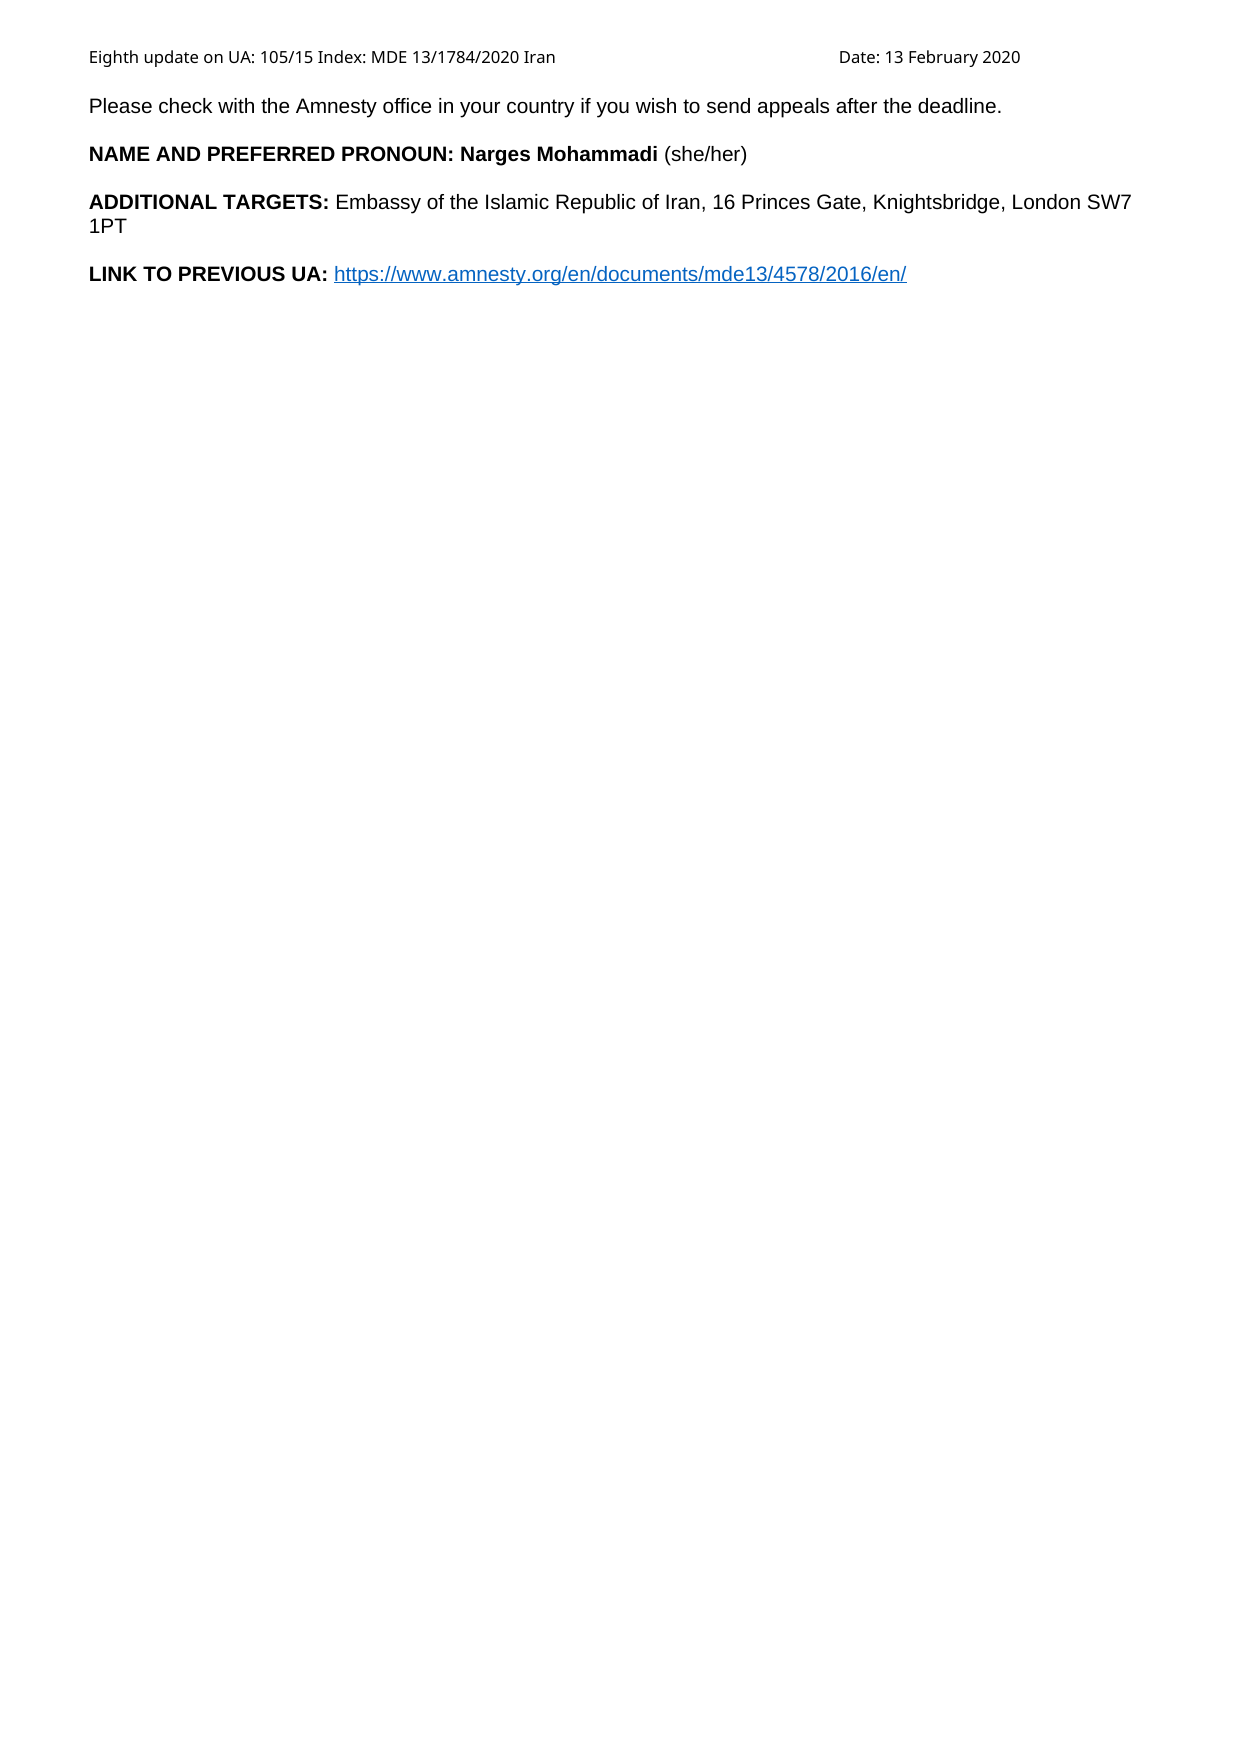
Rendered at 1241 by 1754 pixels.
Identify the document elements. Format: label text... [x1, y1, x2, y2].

text NAME AND PREFERRED PRONOUN: Narges Mohammadi (she/her) [89, 142, 1152, 166]
text ADDITIONAL TARGETS: Embassy of the Islamic Republic of Iran, 16 Princes Gate, Knightsbridge, London SW7 1PT [89, 189, 1152, 237]
text LINK TO PREVIOUS UA: https://www.amnesty.org/en/documents/mde13/4578/2016/en/ [89, 261, 1152, 285]
text Please check with the Amnesty office in your country if you wish to send appeals after the deadline. [89, 94, 1152, 118]
